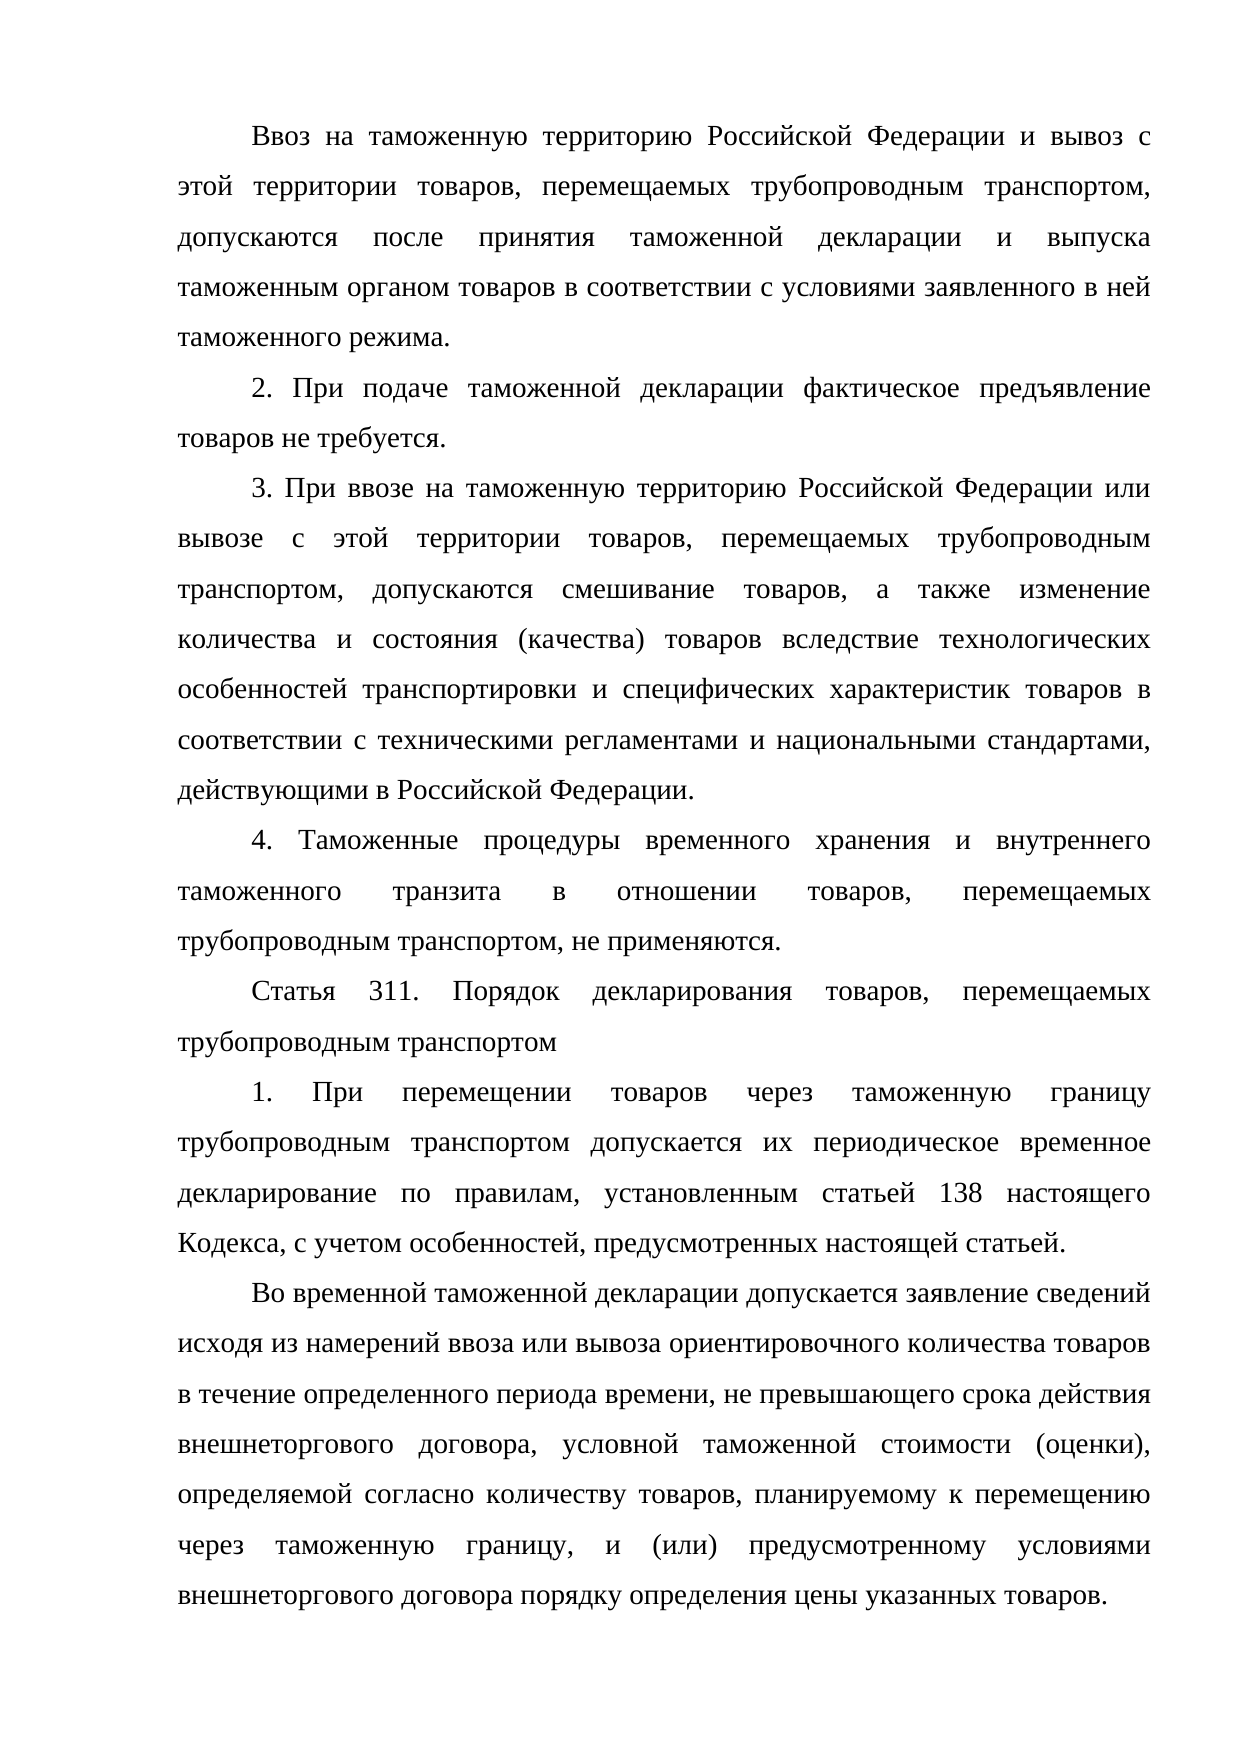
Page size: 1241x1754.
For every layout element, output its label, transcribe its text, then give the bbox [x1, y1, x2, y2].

text Ввоз на таможенную территорию Российской Федерации и вывоз с этой территории товаров, перемещаемых трубопроводным транспортом, допускаются после принятия таможенной декларации и выпуска таможенным органом товаров в соответствии с условиями заявленного в ней таможенного режима. [177, 118, 1152, 353]
text 4. Таможенные процедуры временного хранения и внутреннего таможенного транзита в отношении товаров, перемещаемых трубопроводным транспортом, не применяются. [177, 822, 1152, 957]
text 2. При подаче таможенной декларации фактическое предъявление товаров не требуется. [177, 370, 1152, 453]
text 1. При перемещении товаров через таможенную границу трубопроводным транспортом допускается их периодическое временное декларирование по правилам, установленным статьей 138 настоящего Кодекса, с учетом особенностей, предусмотренных настоящей статьей. [177, 1074, 1152, 1258]
text Статья 311. Порядок декларирования товаров, перемещаемых трубопроводным транспортом [177, 973, 1152, 1057]
text Во временной таможенной декларации допускается заявление сведений исходя из намерений ввоза или вывоза ориентировочного количества товаров в течение определенного периода времени, не превышающего срока действия внешнеторгового договора, условной таможенной стоимости (оценки), определяемой согласно количеству товаров, планируемому к перемещению через таможенную границу, и (или) предусмотренному условиями внешнеторгового договора порядку определения цены указанных товаров. [177, 1275, 1152, 1611]
text 3. При ввозе на таможенную территорию Российской Федерации или вывозе с этой территории товаров, перемещаемых трубопроводным транспортом, допускаются смешивание товаров, а также изменение количества и состояния (качества) товаров вследствие технологических особенностей транспортировки и специфических характеристик товаров в соответствии с техническими регламентами и национальными стандартами, действующими в Российской Федерации. [177, 470, 1152, 806]
